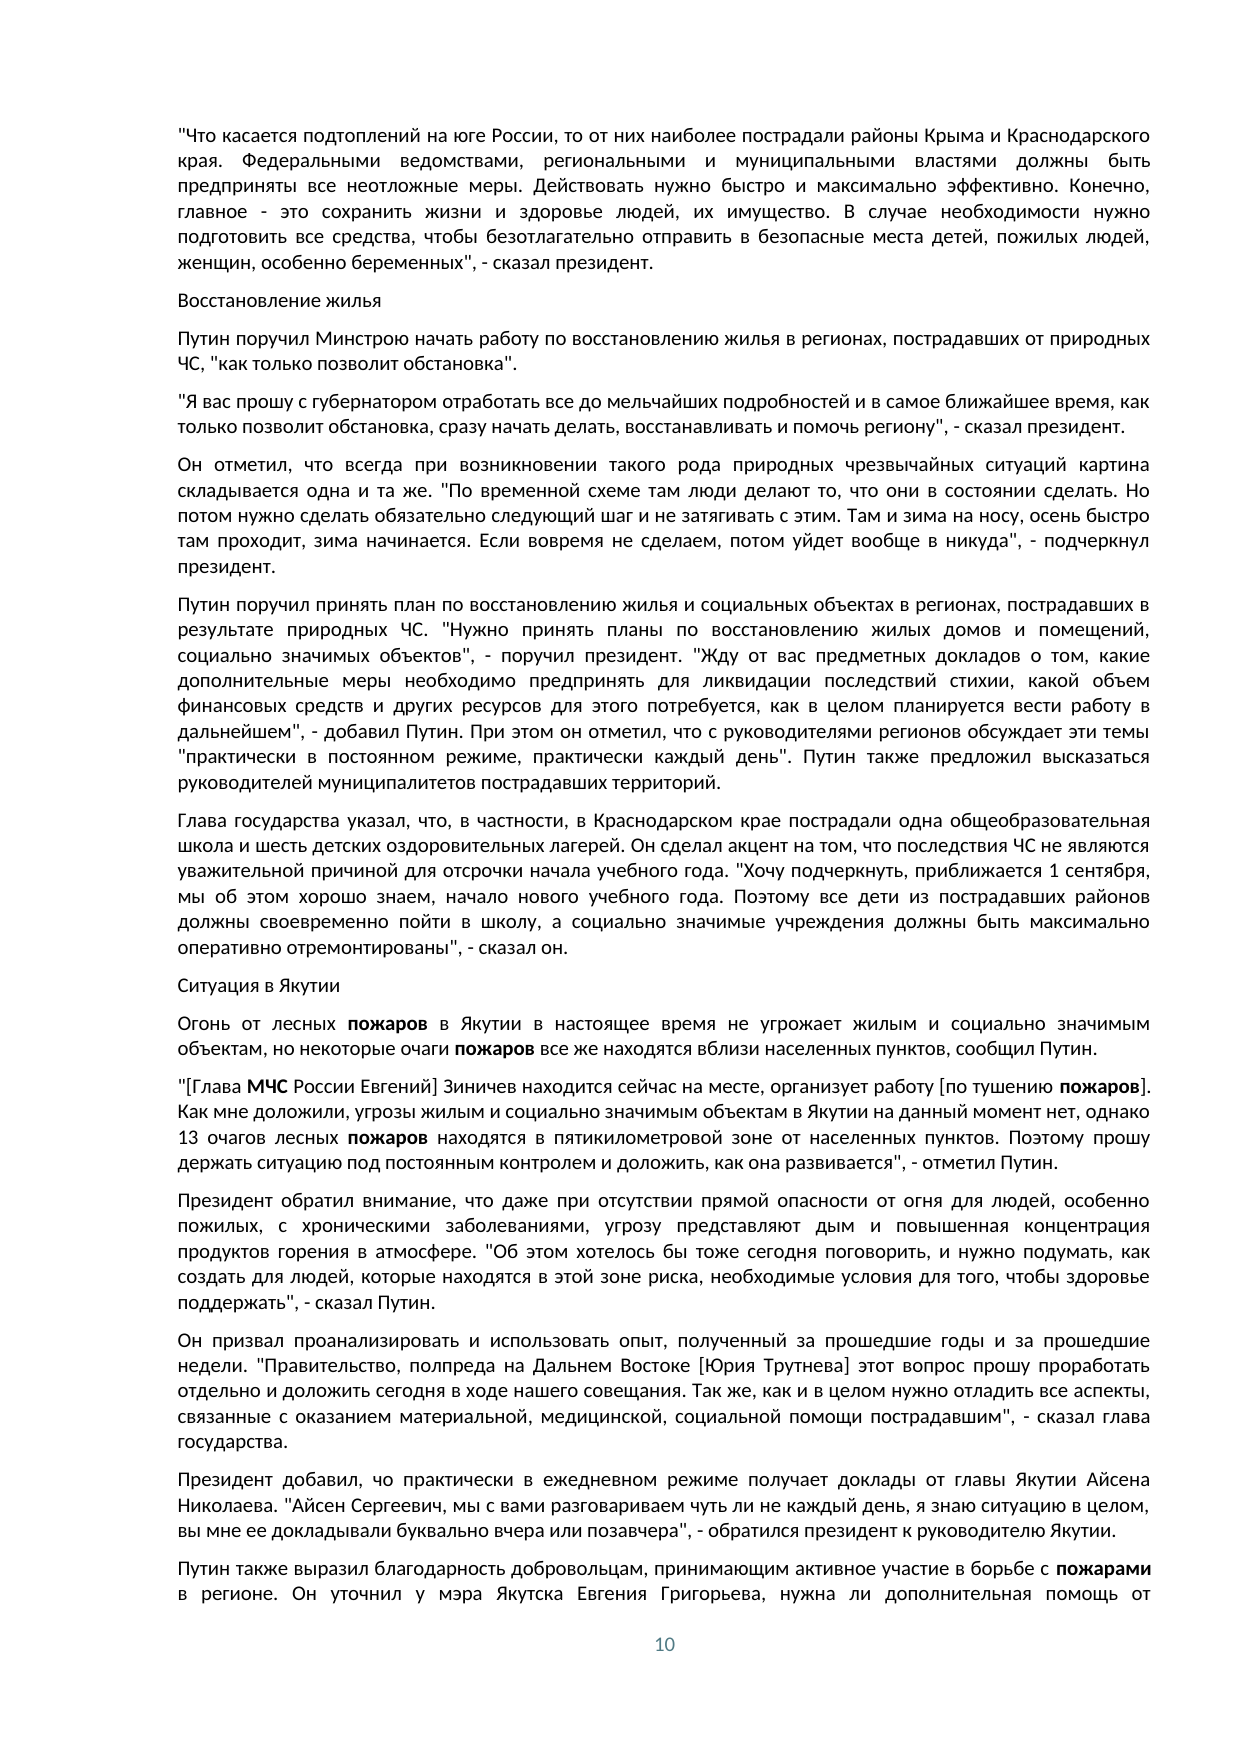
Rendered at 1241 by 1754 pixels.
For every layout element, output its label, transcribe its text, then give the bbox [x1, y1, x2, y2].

text "[Глава МЧС России Евгений] Зиничев находится сейчас на месте, организует работу [по тушению пожаров]. Как мне доложили, угрозы жилым и социально значимым объектам в Якутии на данный момент нет, однако 13 очагов лесных пожаров находятся в пятикилометровой зоне от населенных пунктов. Поэтому прошу держать ситуацию под постоянным контролем и доложить, как она развивается", - отметил Путин. [177, 1073, 1152, 1175]
text Президент добавил, чо практически в ежедневном режиме получает доклады от главы Якутии Айсена Николаева. "Айсен Сергеевич, мы с вами разговариваем чуть ли не каждый день, я знаю ситуацию в целом, вы мне ее докладывали буквально вчера или позавчера", - обратился президент к руководителю Якутии. [177, 1466, 1152, 1543]
text Он отметил, что всегда при возникновении такого рода природных чрезвычайных ситуаций картина складывается одна и та же. "По временной схеме там люди делают то, что они в состоянии сделать. Но потом нужно сделать обязательно следующий шаг и не затягивать с этим. Там и зима на носу, осень быстро там проходит, зима начинается. Если вовремя не сделаем, потом уйдет вообще в никуда", - подчеркнул президент. [177, 451, 1152, 578]
text "Что касается подтоплений на юге России, то от них наиболее пострадали районы Крыма и Краснодарского края. Федеральными ведомствами, региональными и муниципальными властями должны быть предприняты все неотложные меры. Действовать нужно быстро и максимально эффективно. Конечно, главное - это сохранить жизни и здоровье людей, их имущество. В случае необходимости нужно подготовить все средства, чтобы безотлагательно отправить в безопасные места детей, пожилых людей, женщин, особенно беременных", - сказал президент. [177, 122, 1152, 274]
text Он призвал проанализировать и использовать опыт, полученный за прошедшие годы и за прошедшие недели. "Правительство, полпреда на Дальнем Востоке [Юрия Трутнева] этот вопрос прошу проработать отдельно и доложить сегодня в ходе нашего совещания. Так же, как и в целом нужно отладить все аспекты, связанные с оказанием материальной, медицинской, социальной помощи пострадавшим", - сказал глава государства. [177, 1327, 1152, 1454]
text Путин поручил принять план по восстановлению жилья и социальных объектах в регионах, пострадавших в результате природных ЧС. "Нужно принять планы по восстановлению жилых домов и помещений, социально значимых объектов", - поручил президент. "Жду от вас предметных докладов о том, какие дополнительные меры необходимо предпринять для ликвидации последствий стихии, какой объем финансовых средств и других ресурсов для этого потребуется, как в целом планируется вести работу в дальнейшем", - добавил Путин. При этом он отметил, что с руководителями регионов обсуждает эти темы "практически в постоянном режиме, практически каждый день". Путин также предложил высказаться руководителей муниципалитетов пострадавших территорий. [177, 591, 1152, 794]
text Президент обратил внимание, что даже при отсутствии прямой опасности от огня для людей, особенно пожилых, с хроническими заболеваниями, угрозу представляют дым и повышенная концентрация продуктов горения в атмосфере. "Об этом хотелось бы тоже сегодня поговорить, и нужно подумать, как создать для людей, которые находятся в этой зоне риска, необходимые условия для того, чтобы здоровье поддержать", - сказал Путин. [177, 1187, 1152, 1314]
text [177, 1555, 1152, 1606]
text Восстановление жилья [177, 287, 1152, 312]
text Путин поручил Минстрою начать работу по восстановлению жилья в регионах, пострадавших от природных ЧС, "как только позволит обстановка". [177, 325, 1152, 376]
text Огонь от лесных пожаров в Якутии в настоящее время не угрожает жилым и социально значимым объектам, но некоторые очаги пожаров все же находятся вблизи населенных пунктов, сообщил Путин. [177, 1010, 1152, 1061]
text Глава государства указал, что, в частности, в Краснодарском крае пострадали одна общеобразовательная школа и шесть детских оздоровительных лагерей. Он сделал акцент на том, что последствия ЧС не являются уважительной причиной для отсрочки начала учебного года. "Хочу подчеркнуть, приближается 1 сентября, мы об этом хорошо знаем, начало нового учебного года. Поэтому все дети из пострадавших районов должны своевременно пойти в школу, а социально значимые учреждения должны быть максимально оперативно отремонтированы", - сказал он. [177, 807, 1152, 959]
text "Я вас прошу с губернатором отработать все до мельчайших подробностей и в самое ближайшее время, как только позволит обстановка, сразу начать делать, восстанавливать и помочь региону", - сказал президент. [177, 388, 1152, 439]
text Ситуация в Якутии [177, 972, 1152, 997]
